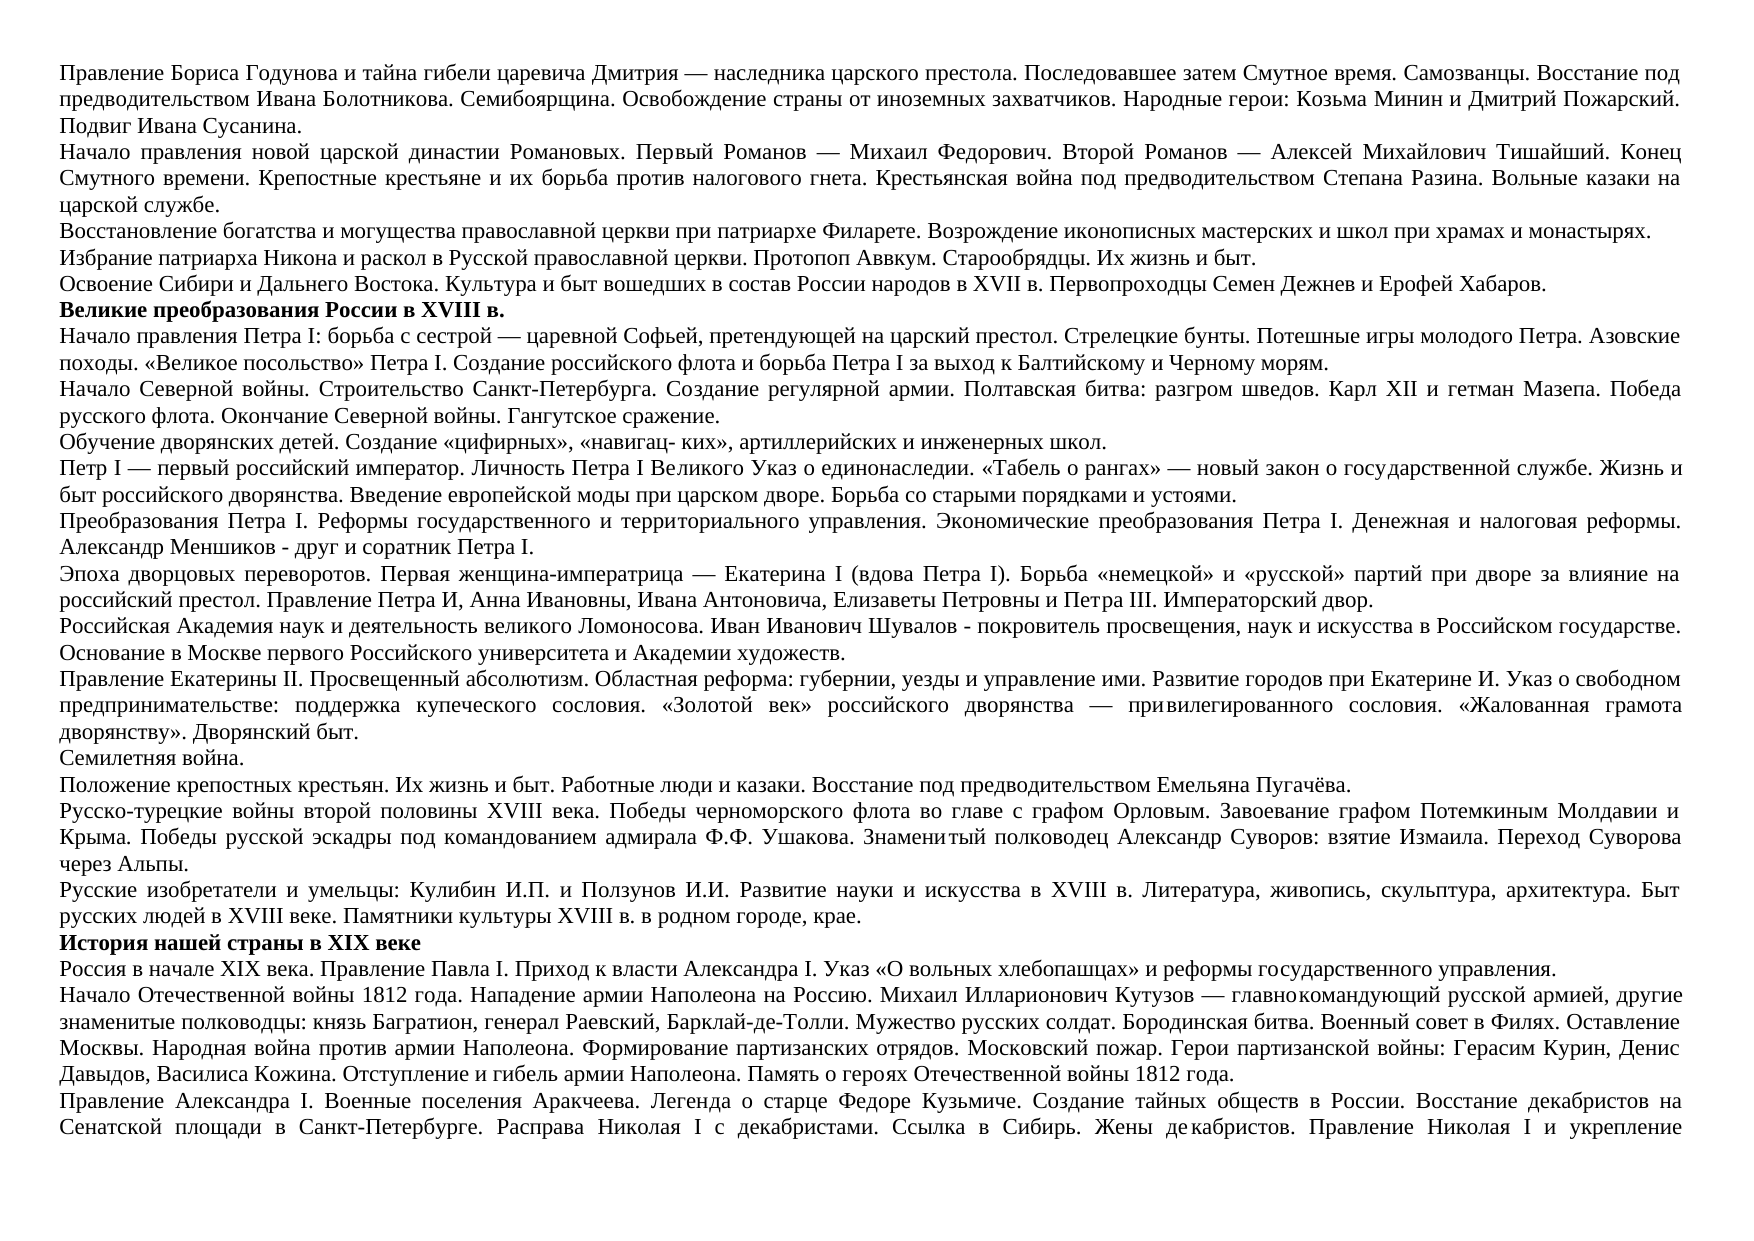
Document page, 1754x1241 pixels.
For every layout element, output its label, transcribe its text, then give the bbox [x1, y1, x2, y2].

text Преобразования Петра I. Реформы государственного и территориального управления. Экономические преобразования Петра I. Денежная и налоговая реформы. Александр Меншиков - друг и соратник Петра I. [59, 507, 1683, 560]
text Эпоха дворцовых переворотов. Первая женщина-императрица — Екатерина I (вдова Петра I). Борьба «немецкой» и «русской» партий при дворе за влияние на российский престол. Правление Петра И, Анна Ивановны, Ивана Антоновича, Елизаветы Петровны и Петра III. Императорский двор. [59, 560, 1683, 612]
text Правление Екатерины II. Просвещенный абсолютизм. Областная реформа: губернии, уезды и управление ими. Развитие городов при Екатерине И. Указ о свободном предпринимательстве: поддержка купеческого сословия. «Золотой век» российского дворянства — привилегированного сословия. «Жалованная грамота дворянству». Дворянский быт. [59, 665, 1683, 744]
text Россия в начале XIX века. Правление Павла I. Приход к власти Александра I. Указ «О вольных хлебопашцах» и реформы государственного управления. [59, 955, 1683, 981]
text История нашей страны в XIX веке [59, 929, 1683, 955]
text Начало Северной войны. Строительство Санкт-Петербурга. Создание регулярной армии. Полтавская битва: разгром шведов. Карл XII и гетман Мазепа. Победа русского флота. Окончание Северной войны. Гангутское сражение. [59, 375, 1683, 428]
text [59, 1087, 1683, 1139]
text Русско-турецкие войны второй половины XVIII века. Победы черноморского флота во главе с графом Орловым. Завоевание графом Потемкиным Молдавии и Крыма. Победы русской эскадры под командованием адмирала Ф.Ф. Ушакова. Знаменитый полководец Александр Суворов: взятие Измаила. Переход Суворова через Альпы. [59, 797, 1683, 876]
text Семилетняя война. [59, 744, 1683, 771]
text Начало правления новой царской династии Романовых. Первый Романов — Михаил Федорович. Второй Романов — Алексей Михайлович Тишайший. Конец Смутного времени. Крепостные крестьяне и их борьба против налогового гнета. Крестьянская война под предводительством Степана Разина. Вольные казаки на царской службе. [59, 138, 1683, 217]
text Великие преобразования России в XVIII в. [59, 296, 1683, 323]
text Начало Отечественной войны 1812 года. Нападение армии Наполеона на Россию. Михаил Илларионович Кутузов — главнокомандующий русской армией, другие знаменитые полководцы: князь Багратион, генерал Раевский, Барклай-де-Толли. Мужество русских солдат. Бородинская битва. Военный совет в Филях. Оставление Москвы. Народная война против армии Наполеона. Формирование партизанских отрядов. Московский пожар. Герои партизанской войны: Герасим Курин, Денис Давыдов, Василиса Кожина. Отступление и гибель армии Наполеона. Память о героях Отечественной войны 1812 года. [59, 981, 1683, 1087]
text Избрание патриарха Никона и раскол в Русской православной церкви. Протопоп Аввкум. Старообрядцы. Их жизнь и быт. [59, 243, 1683, 270]
text Восстановление богатства и могущества православной церкви при патриархе Филарете. Возрождение иконописных мастерских и школ при храмах и монастырях. [59, 217, 1683, 243]
text Русские изобретатели и умельцы: Кулибин И.П. и Ползунов И.И. Развитие науки и искусства в XVIII в. Литература, живопись, скульптура, архитектура. Быт русских людей в XVIII веке. Памятники культуры XVIII в. в родном городе, крае. [59, 876, 1683, 929]
text Петр I — первый российский император. Личность Петра I Великого Указ о единонаследии. «Табель о рангах» — новый закон о государственной службе. Жизнь и быт российского дворянства. Введение европейской моды при царском дворе. Борьба со старыми порядками и устоями. [59, 454, 1683, 507]
text Обучение дворянских детей. Создание «цифирных», «навигац- ких», артиллерийских и инженерных школ. [59, 428, 1683, 454]
text Освоение Сибири и Дальнего Востока. Культура и быт вошедших в состав России народов в XVII в. Первопроходцы Семен Дежнев и Ерофей Хабаров. [59, 270, 1683, 296]
text Начало правления Петра I: борьба с сестрой — царевной Софьей, претендующей на царский престол. Стрелецкие бунты. Потешные игры молодого Петра. Азовские походы. «Великое посольство» Петра I. Создание российского флота и борьба Петра I за выход к Балтийскому и Черному морям. [59, 323, 1683, 375]
text Правление Бориса Годунова и тайна гибели царевича Дмитрия — наследника царского престола. Последовавшее затем Смутное время. Самозванцы. Восстание под предводительством Ивана Болотникова. Семибоярщина. Освобождение страны от иноземных захватчиков. Народные герои: Козьма Минин и Дмитрий Пожарский. Подвиг Ивана Сусанина. [59, 59, 1683, 138]
text Положение крепостных крестьян. Их жизнь и быт. Работные люди и казаки. Восстание под предводительством Емельяна Пугачёва. [59, 771, 1683, 797]
text Российская Академия наук и деятельность великого Ломоносова. Иван Иванович Шувалов - покровитель просвещения, наук и искусства в Российском государстве. Основание в Москве первого Российского университета и Академии художеств. [59, 612, 1683, 665]
